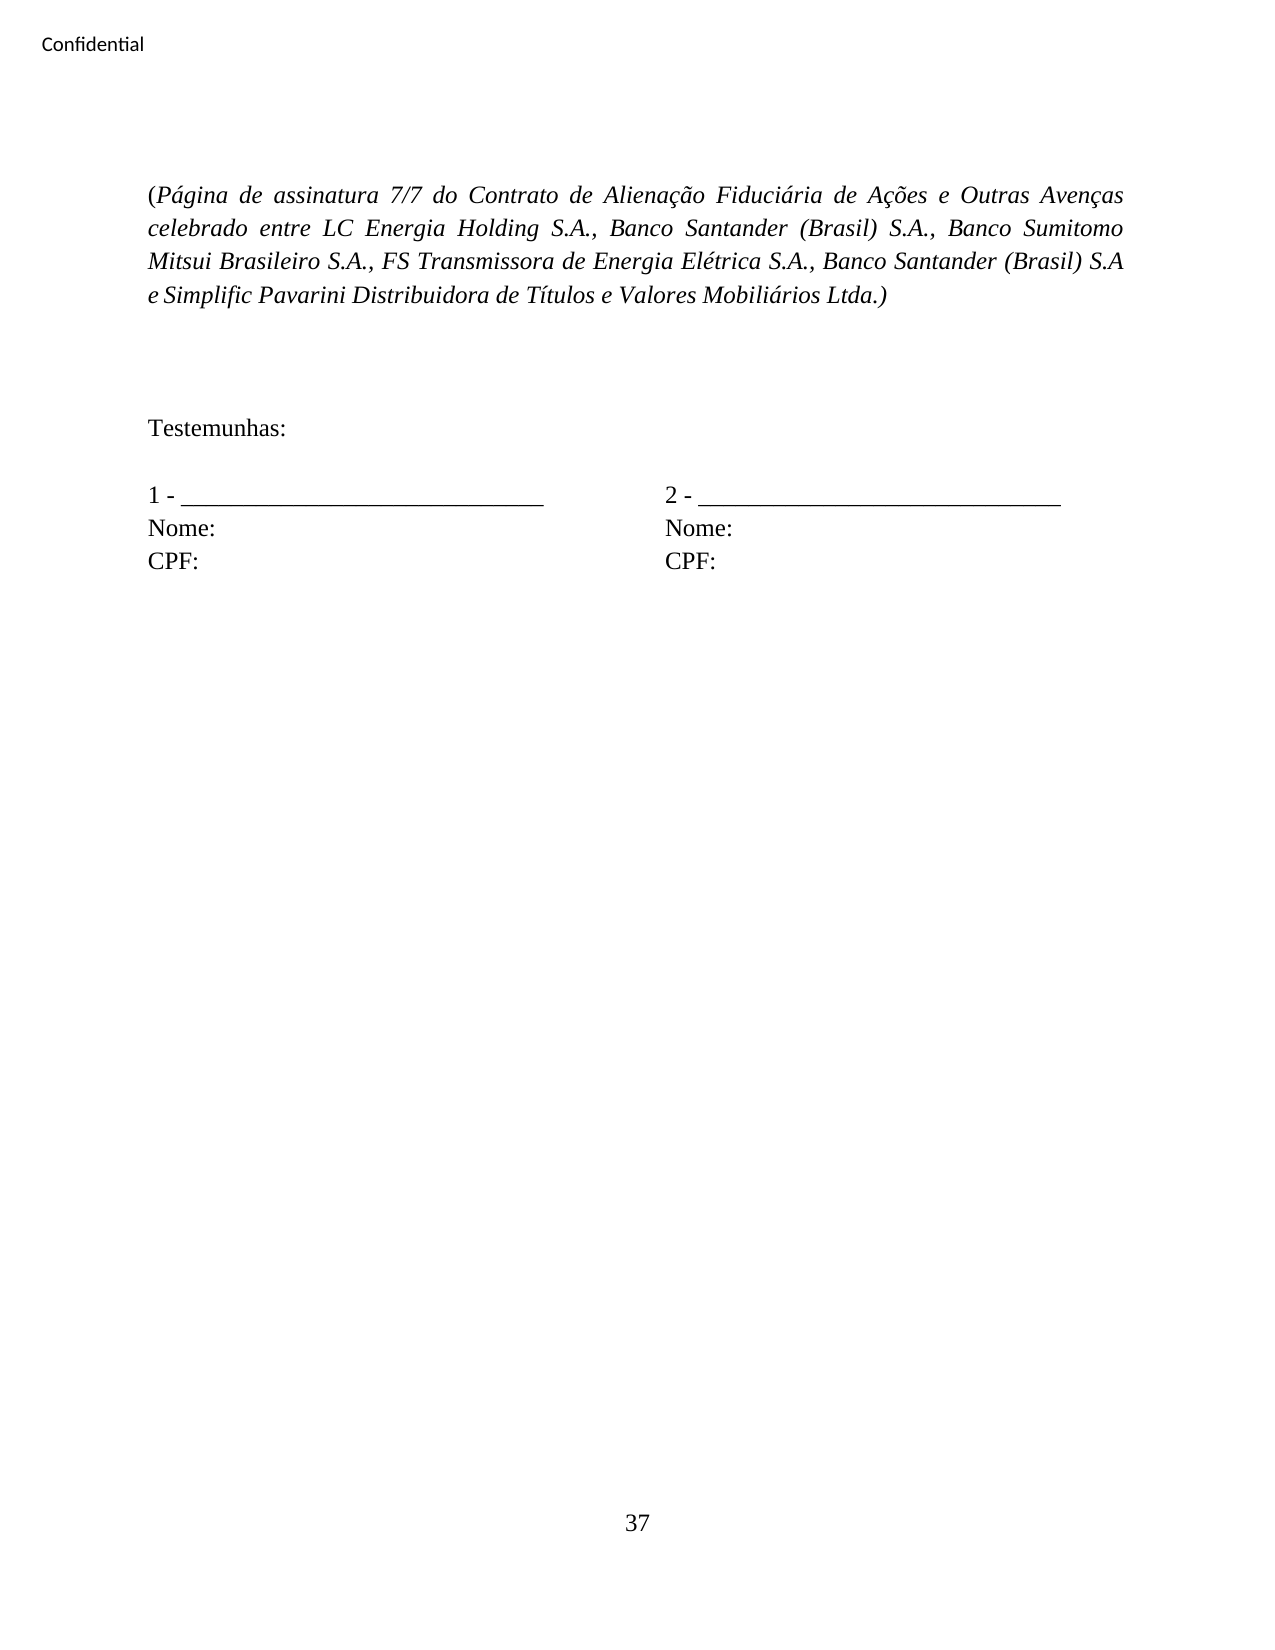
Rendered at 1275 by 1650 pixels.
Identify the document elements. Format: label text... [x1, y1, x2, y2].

text Nome: Nome: [148, 510, 1127, 543]
text 1 - _____________________________ 2 - _____________________________ [148, 476, 1127, 510]
text CPF: CPF: [148, 543, 1127, 576]
text Testemunhas: [148, 410, 1127, 443]
text (Página de assinatura 7/7 do Contrato de Alienação Fiduciária de Ações e Outras Avenças celebrado entre LC Energia Holding S.A., Banco Santander (Brasil) S.A., Banco Sumitomo Mitsui Brasileiro S.A., FS Transmissora de Energia Elétrica S.A., Banco Santander (Brasil) S.A e Simplific Pavarini Distribuidora de Títulos e Valores Mobiliários Ltda.) [148, 176, 1127, 310]
